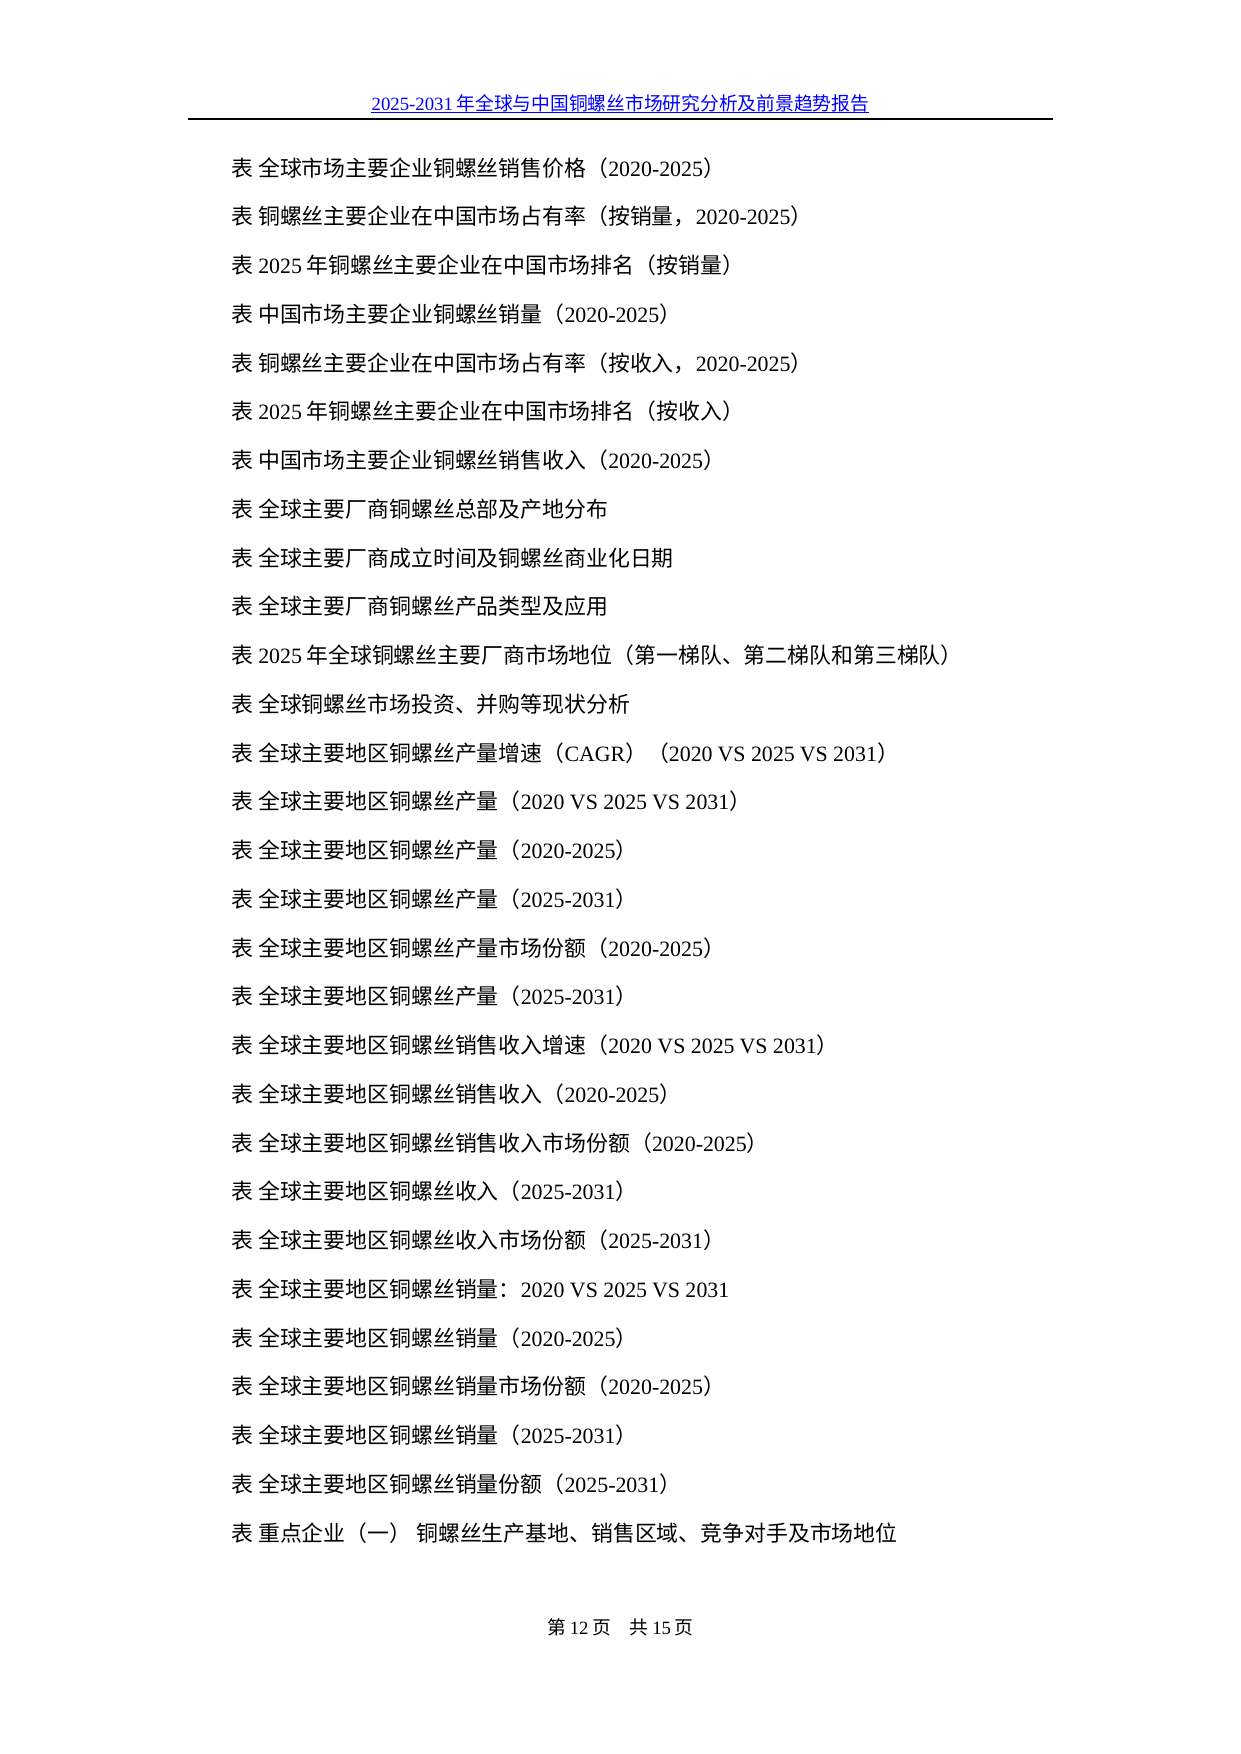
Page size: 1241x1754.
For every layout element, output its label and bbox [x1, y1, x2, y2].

text [187, 150, 1053, 1548]
